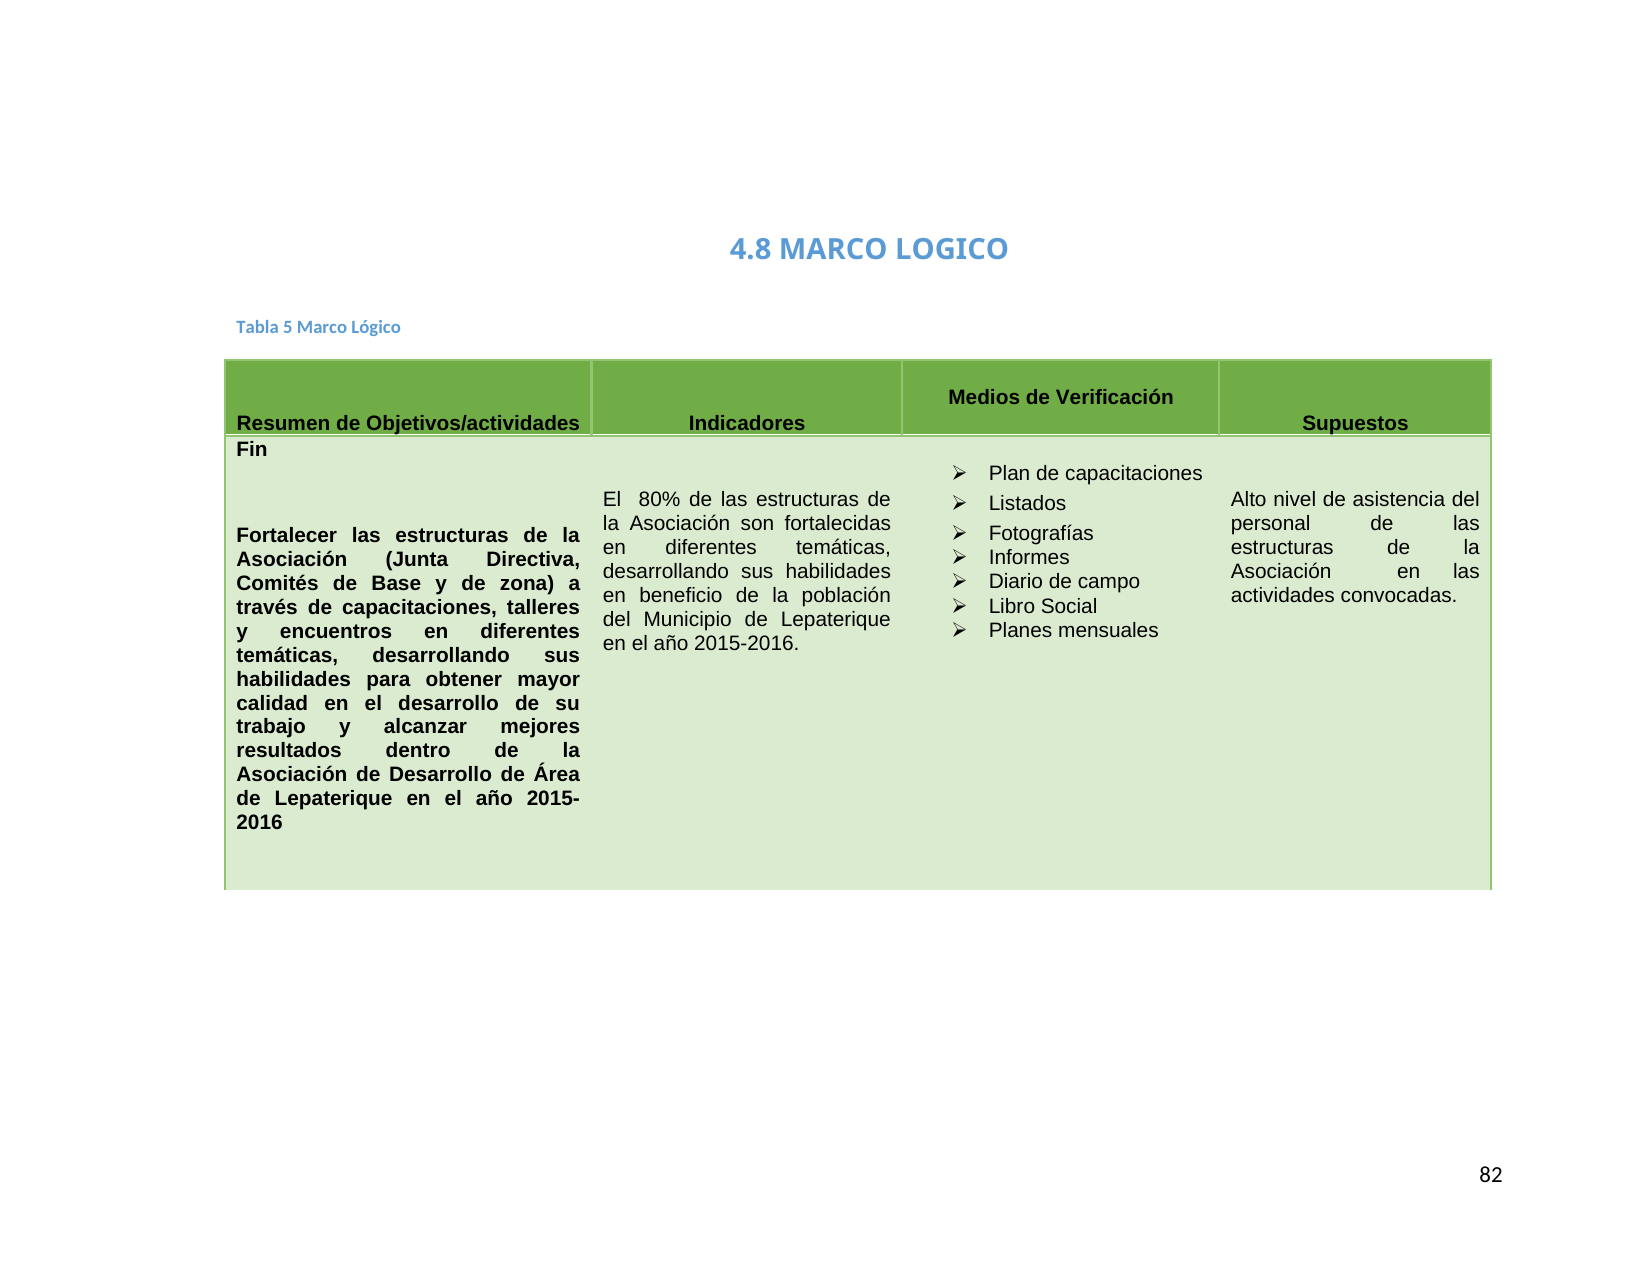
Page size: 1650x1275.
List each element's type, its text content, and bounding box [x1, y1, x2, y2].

subtitle 4.8 MARCO LOGICO [236, 228, 1502, 268]
table_cell Plan de capacitaciones Listados Fotografías Informes Diario de campo Libro Social Planes mensuales [902, 437, 1219, 890]
table_cell Fin Fortalecer las estructuras de la Asociación (Junta Directiva, Comités de Base y de zona) a través de capacitaciones, talleres y encuentros en diferentes temáticas, desarrollando sus habilidades para obtener mayor calidad en el desarrollo de su trabajo y alcanzar mejores resultados dentro de la Asociación de Desarrollo de Área de Lepaterique en el año 2015-2016 [226, 437, 591, 890]
table_header Resumen de Objetivos/actividades [226, 361, 590, 434]
table_header Indicadores [593, 361, 901, 434]
table_cell El 80% de las estructuras de la Asociación son fortalecidas en diferentes temáticas, desarrollando sus habilidades en beneficio de la población del Municipio de Lepaterique en el año 2015-2016. [591, 437, 902, 890]
table_cell Alto nivel de asistencia del personal de las estructuras de la Asociación en las actividades convocadas. [1219, 437, 1490, 890]
text Tabla 5 Marco Lógico [236, 315, 1502, 338]
table_header Supuestos [1220, 361, 1490, 434]
table_header Medios de Verificación [903, 361, 1218, 434]
